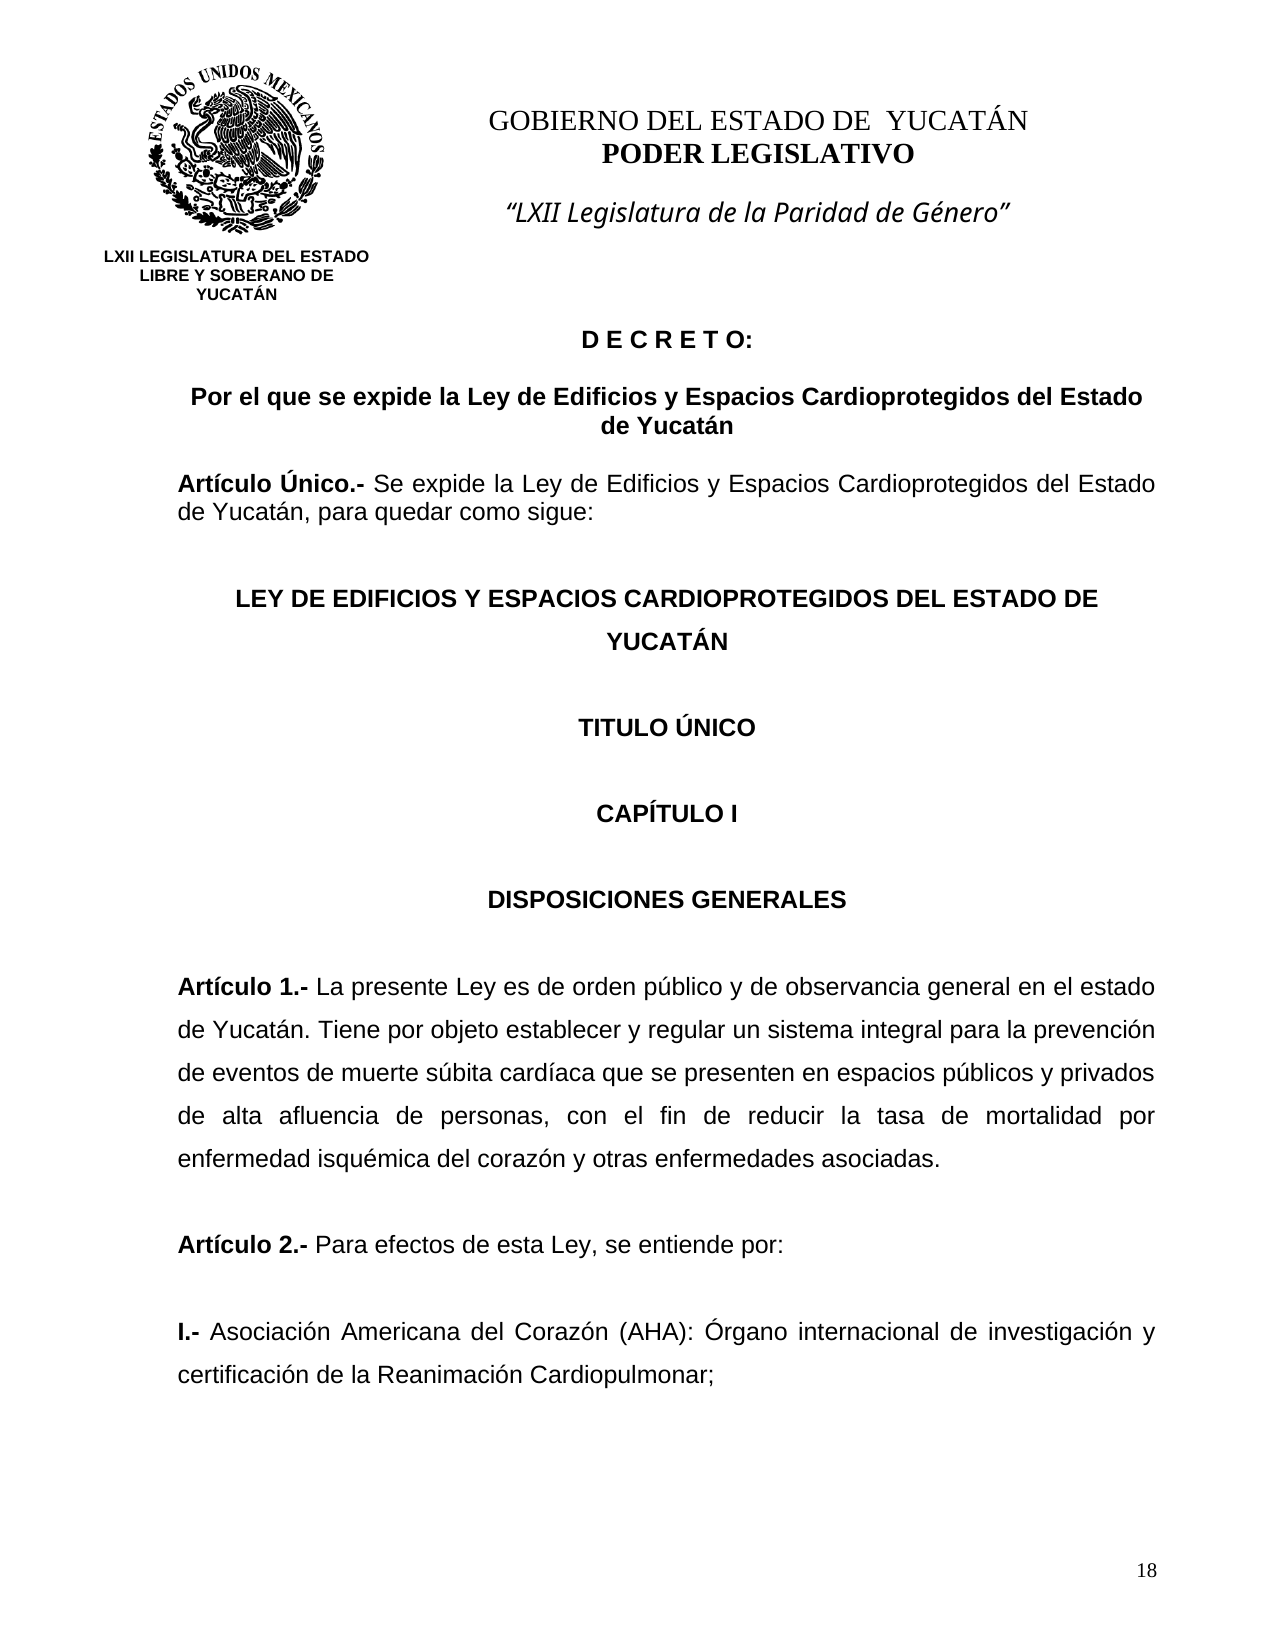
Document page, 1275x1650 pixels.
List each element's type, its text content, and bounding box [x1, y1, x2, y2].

text DISPOSICIONES GENERALES [177, 886, 1157, 914]
picture [105, 23, 367, 275]
text I.- Asociación Americana del Corazón (AHA): Órgano internacional de investigación y certificación de la Reanimación Cardiopulmonar; [177, 1317, 1157, 1389]
text TITULO ÚNICO [177, 713, 1157, 742]
text LEY DE EDIFICIOS Y ESPACIOS CARDIOPROTEGIDOS DEL ESTADO DE YUCATÁN [177, 584, 1157, 656]
text Artículo 1.- La presente Ley es de orden público y de observancia general en el estado de Yucatán. Tiene por objeto establecer y regular un sistema integral para la prevención de eventos de muerte súbita cardíaca que se presenten en espacios públicos y privados de alta afluencia de personas, con el fin de reducir la tasa de mortalidad por enfermedad isquémica del corazón y otras enfermedades asociadas. [177, 972, 1157, 1173]
text Artículo Único.- Se expide la Ley de Edificios y Espacios Cardioprotegidos del Estado de Yucatán, para quedar como sigue: [177, 469, 1157, 526]
text D E C R E T O: [177, 325, 1157, 354]
text Por el que se expide la Ley de Edificios y Espacios Cardioprotegidos del Estado de Yucatán [177, 382, 1157, 440]
text Artículo 2.- Para efectos de esta Ley, se entiende por: [177, 1231, 1157, 1259]
text CAPÍTULO I [177, 799, 1157, 828]
